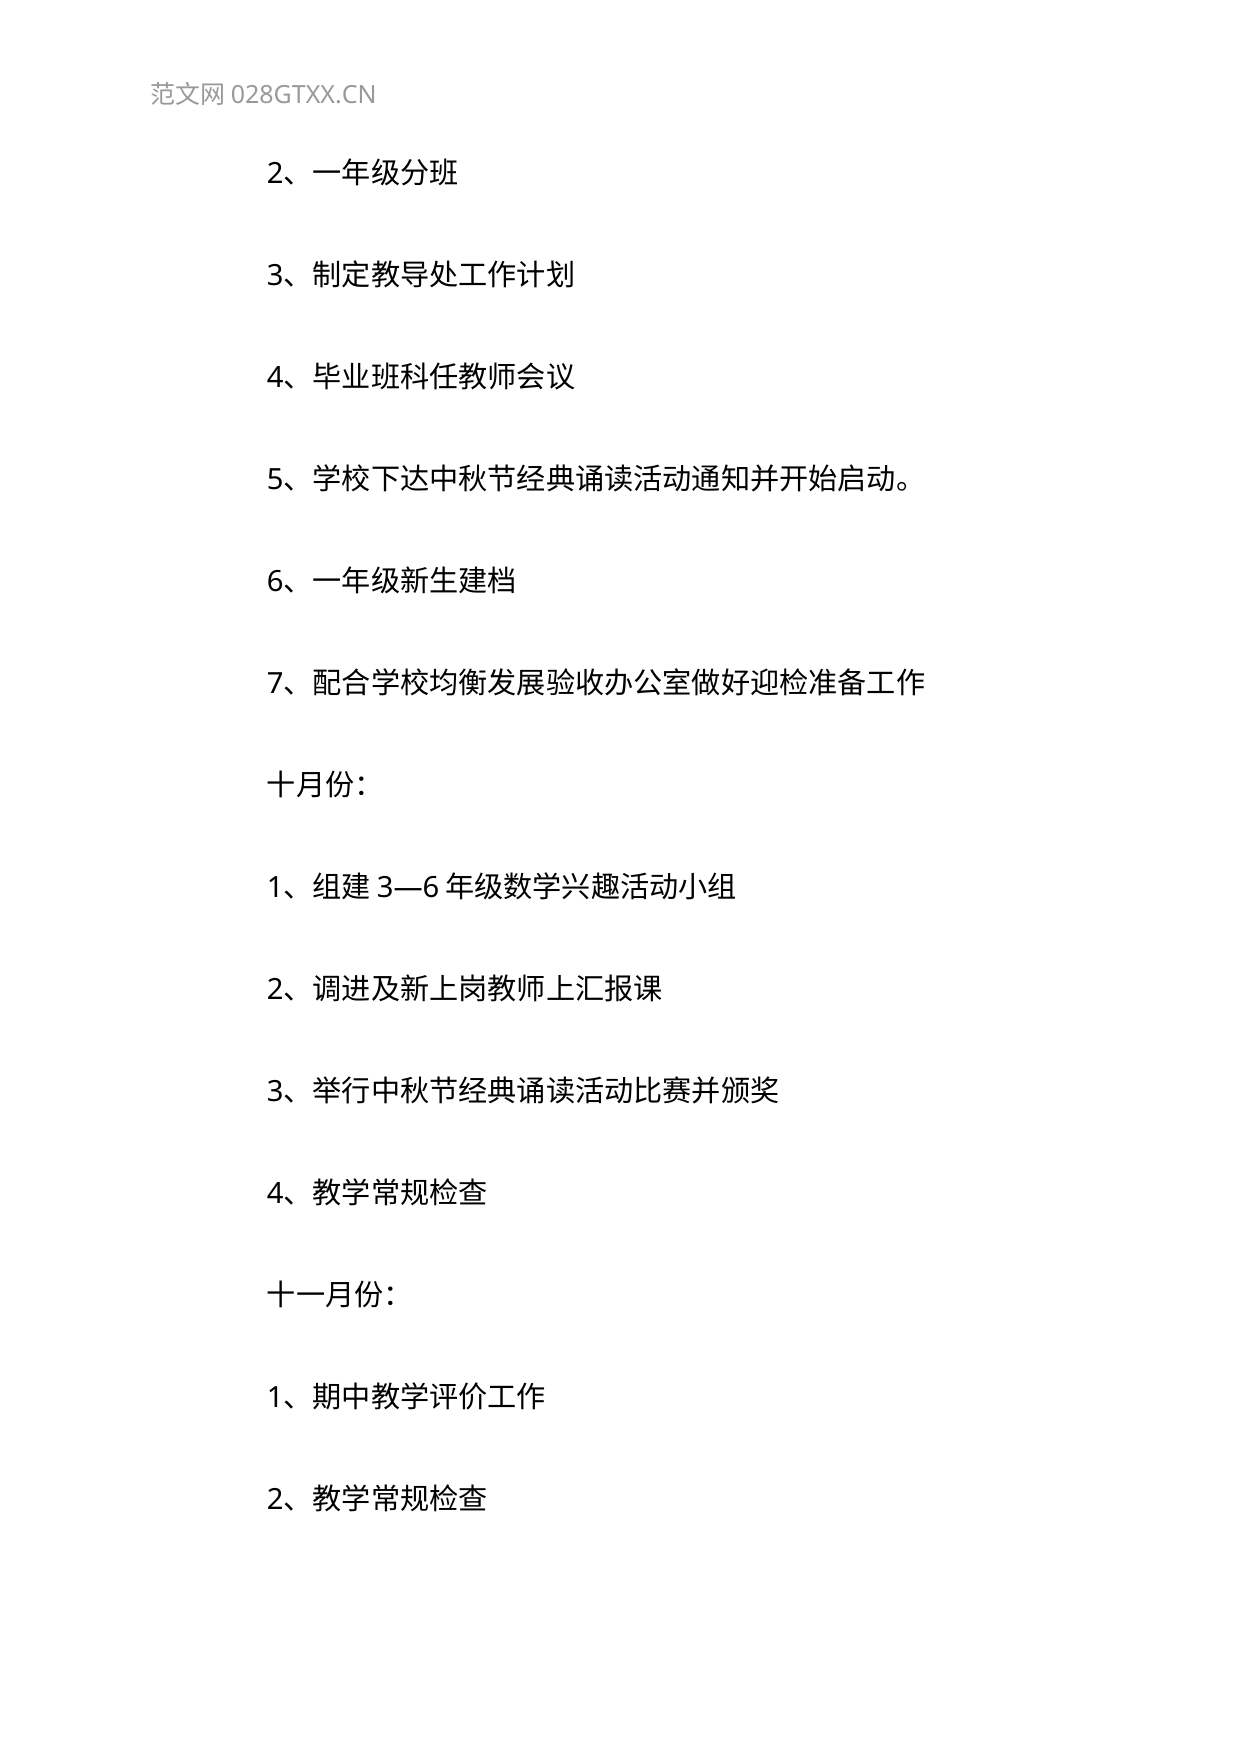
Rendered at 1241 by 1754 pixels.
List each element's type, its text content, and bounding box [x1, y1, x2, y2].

text 十月份： [150, 762, 1090, 804]
text 2、一年级分班 [150, 150, 1090, 192]
text 2、调进及新上岗教师上汇报课 [150, 966, 1090, 1008]
text 1、组建3—6年级数学兴趣活动小组 [150, 864, 1090, 906]
text 5、学校下达中秋节经典诵读活动通知并开始启动。 [150, 456, 1090, 498]
text 3、制定教导处工作计划 [150, 252, 1090, 294]
text 4、教学常规检查 [150, 1169, 1090, 1212]
text 7、配合学校均衡发展验收办公室做好迎检准备工作 [150, 660, 1090, 702]
text 3、举行中秋节经典诵读活动比赛并颁奖 [150, 1068, 1090, 1110]
text 1、期中教学评价工作 [150, 1373, 1090, 1416]
text 十一月份： [150, 1272, 1090, 1314]
text 4、毕业班科任教师会议 [150, 354, 1090, 396]
text 2、教学常规检查 [150, 1475, 1090, 1518]
text 6、一年级新生建档 [150, 558, 1090, 600]
